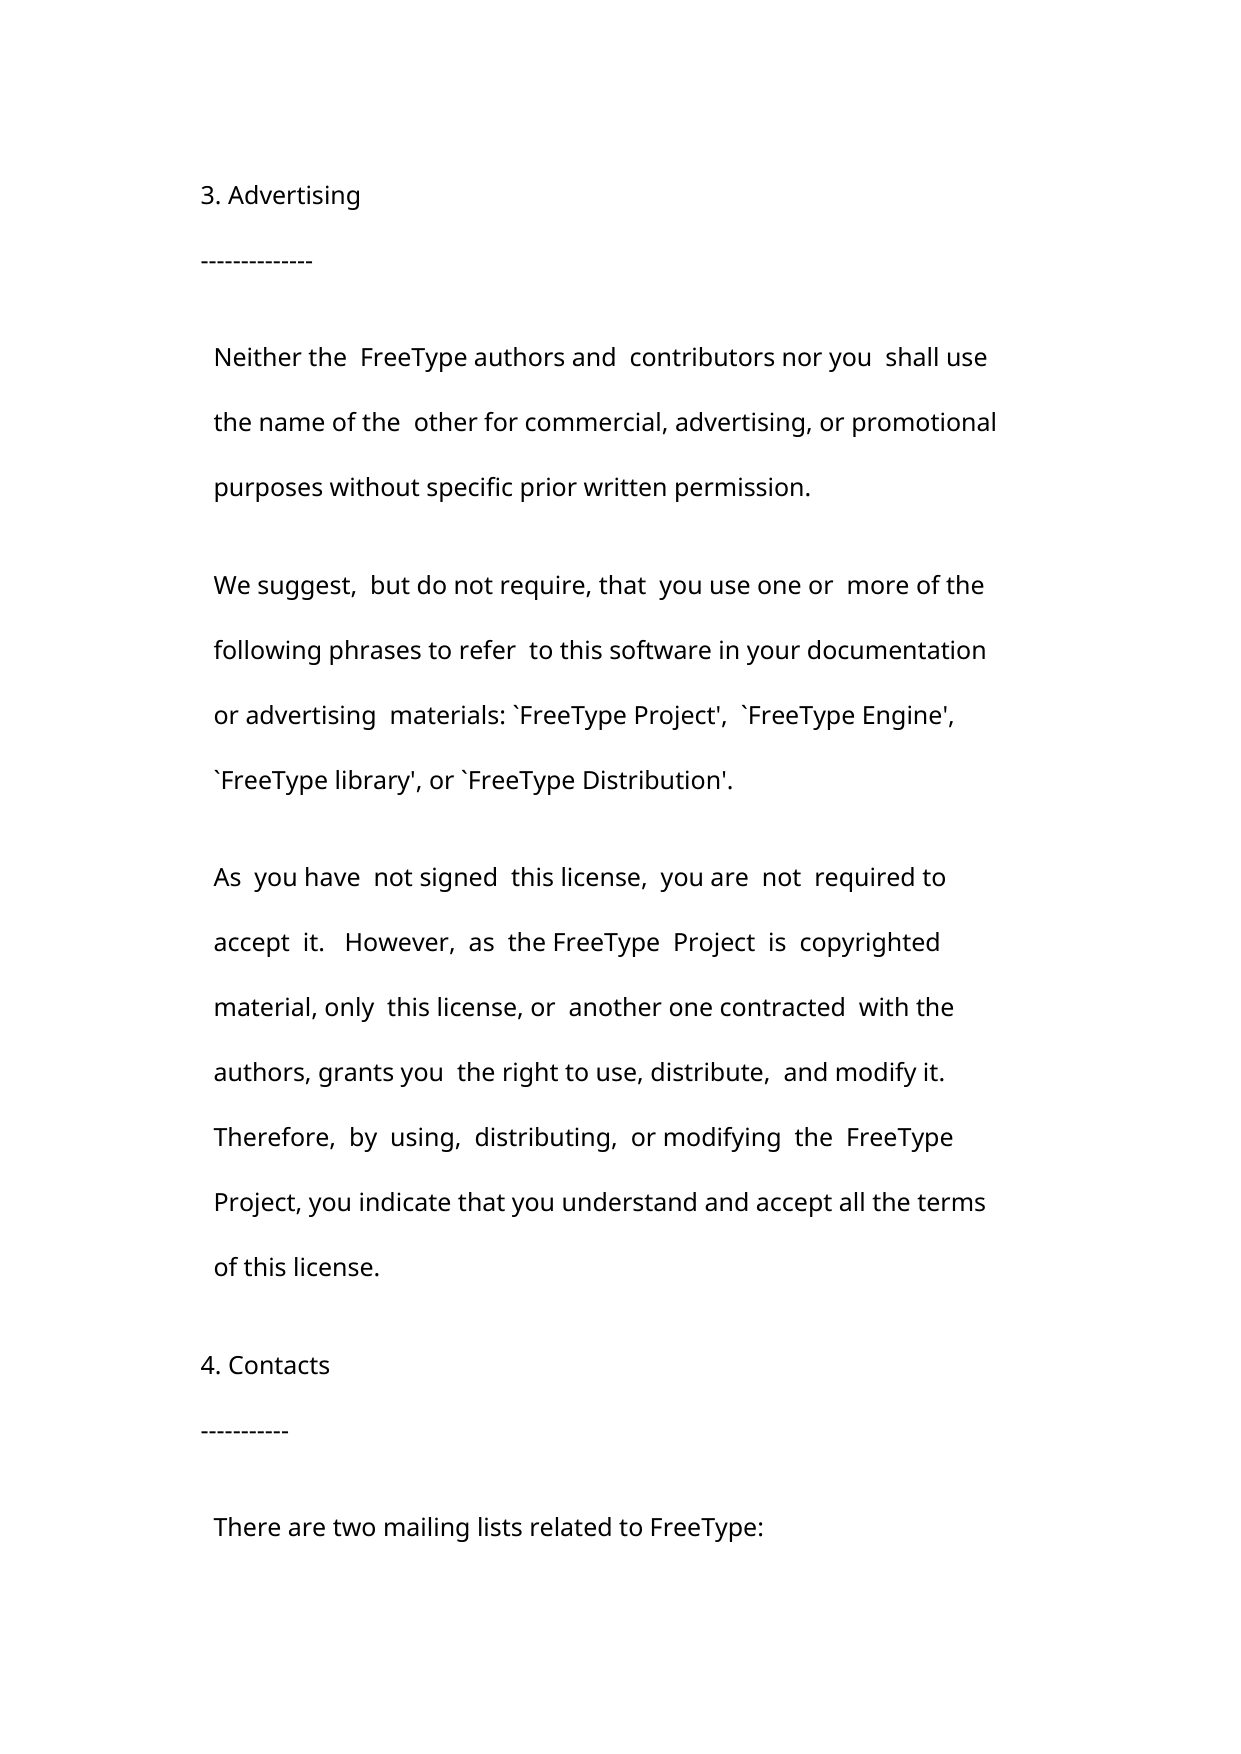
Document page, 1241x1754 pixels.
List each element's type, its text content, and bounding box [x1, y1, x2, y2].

text accept it. However, as the FreeType Project is copyrighted [187, 909, 1053, 974]
text -------------- [187, 227, 1053, 292]
text Project, you indicate that you understand and accept all the terms [187, 1169, 1053, 1234]
text material, only this license, or another one contracted with the [187, 974, 1053, 1039]
text the name of the other for commercial, advertising, or promotional [187, 389, 1053, 454]
text We suggest, but do not require, that you use one or more of the [187, 552, 1053, 617]
text ----------- [187, 1397, 1053, 1462]
text 3. Advertising [187, 162, 1053, 227]
text of this license. [187, 1234, 1053, 1299]
text or advertising materials: `FreeType Project', `FreeType Engine', [187, 682, 1053, 747]
text `FreeType library', or `FreeType Distribution'. [187, 747, 1053, 812]
text authors, grants you the right to use, distribute, and modify it. [187, 1039, 1053, 1104]
text There are two mailing lists related to FreeType: [187, 1494, 1053, 1559]
text following phrases to refer to this software in your documentation [187, 617, 1053, 682]
text Neither the FreeType authors and contributors nor you shall use [187, 324, 1053, 389]
text As you have not signed this license, you are not required to [187, 844, 1053, 909]
text 4. Contacts [187, 1332, 1053, 1397]
text Therefore, by using, distributing, or modifying the FreeType [187, 1104, 1053, 1169]
text purposes without specific prior written permission. [187, 454, 1053, 519]
